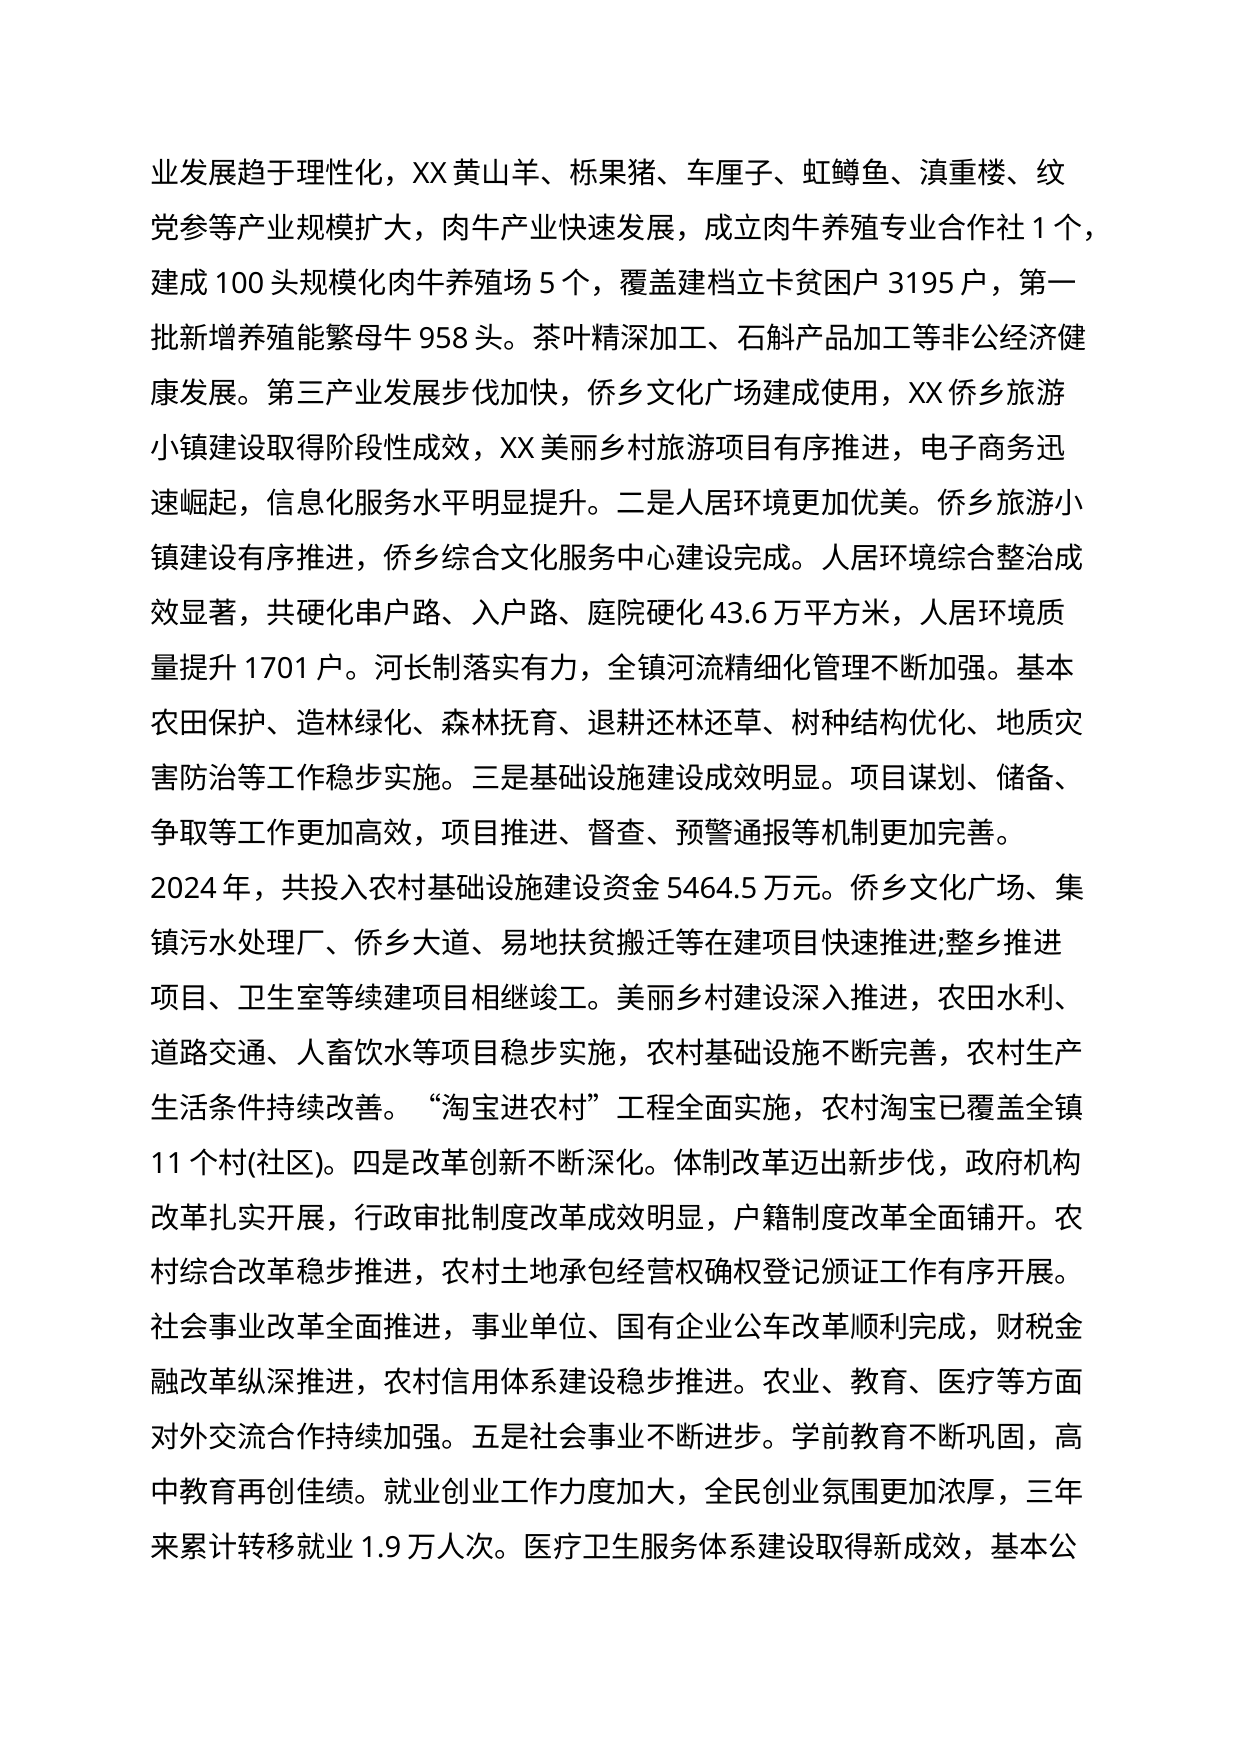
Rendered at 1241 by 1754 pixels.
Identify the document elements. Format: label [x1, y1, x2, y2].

text [150, 150, 1090, 1566]
